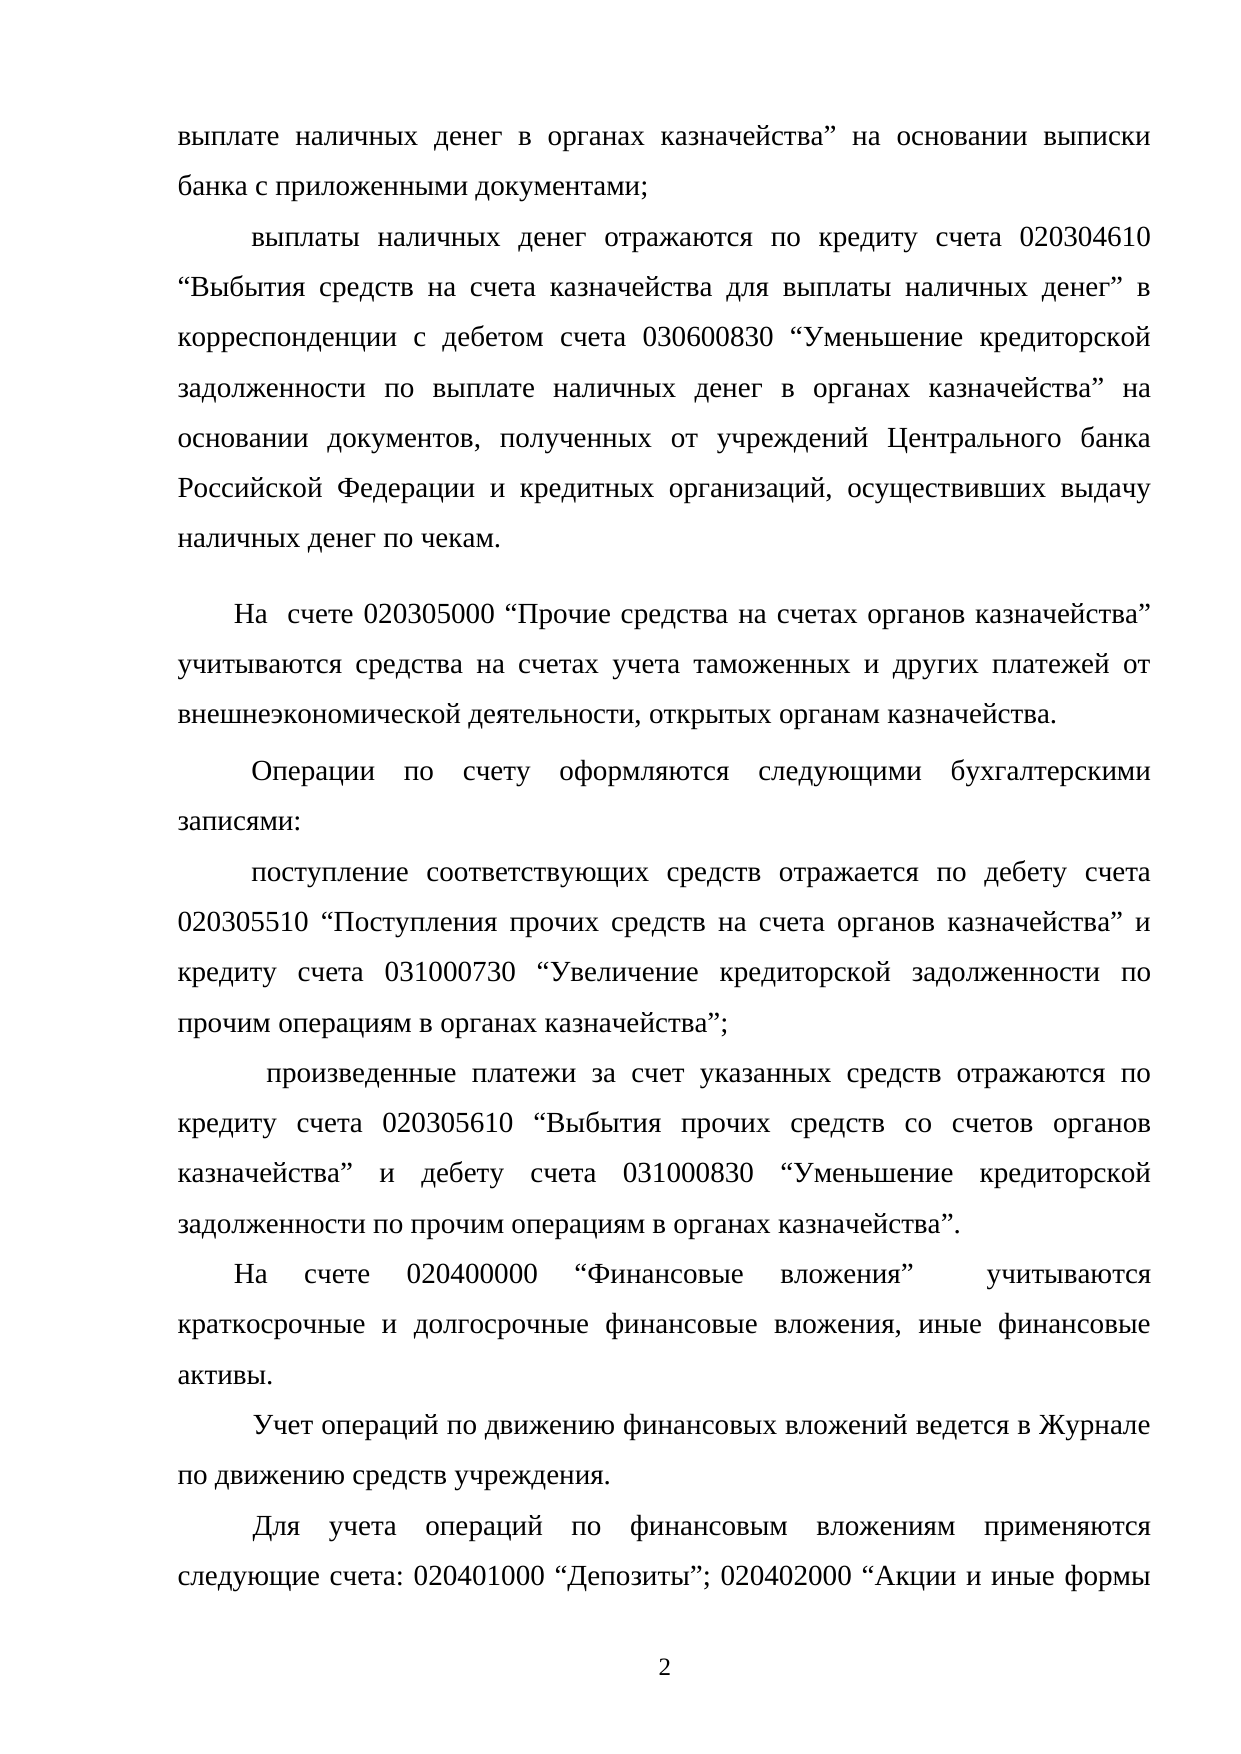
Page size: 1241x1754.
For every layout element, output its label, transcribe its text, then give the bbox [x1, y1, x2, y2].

text Операции по счету оформляются следующими бухгалтерскими записями: [177, 753, 1152, 837]
text На счете 020400000 “Финансовые вложения” учитываются краткосрочные и долгосрочные финансовые вложения, иные финансовые активы. [177, 1256, 1152, 1390]
subtitle На счете 020305000 “Прочие средства на счетах органов казначейства” учитываются средства на счетах учета таможенных и других платежей от внешнеэкономической деятельности, открытых органам казначейства. [177, 596, 1152, 730]
text поступление соответствующих средств отражается по дебету счета 020305510 “Поступления прочих средств на счета органов казначейства” и кредиту счета 031000730 “Увеличение кредиторской задолженности по прочим операциям в органах казначейства”; [177, 854, 1152, 1038]
text выплаты наличных денег отражаются по кредиту счета 020304610 “Выбытия средств на счета казначейства для выплаты наличных денег” в корреспонденции с дебетом счета 030600830 “Уменьшение кредиторской задолженности по выплате наличных денег в органах казначейства” на основании документов, полученных от учреждений Центрального банка Российской Федерации и кредитных организаций, осуществивших выдачу наличных денег по чекам. [177, 219, 1152, 554]
text Учет операций по движению финансовых вложений ведется в Журнале по движению средств учреждения. [177, 1407, 1152, 1491]
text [177, 1508, 1152, 1592]
text произведенные платежи за счет указанных средств отражаются по кредиту счета 020305610 “Выбытия прочих средств со счетов органов казначейства” и дебету счета 031000830 “Уменьшение кредиторской задолженности по прочим операциям в органах казначейства”. [177, 1055, 1152, 1239]
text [177, 118, 1152, 202]
